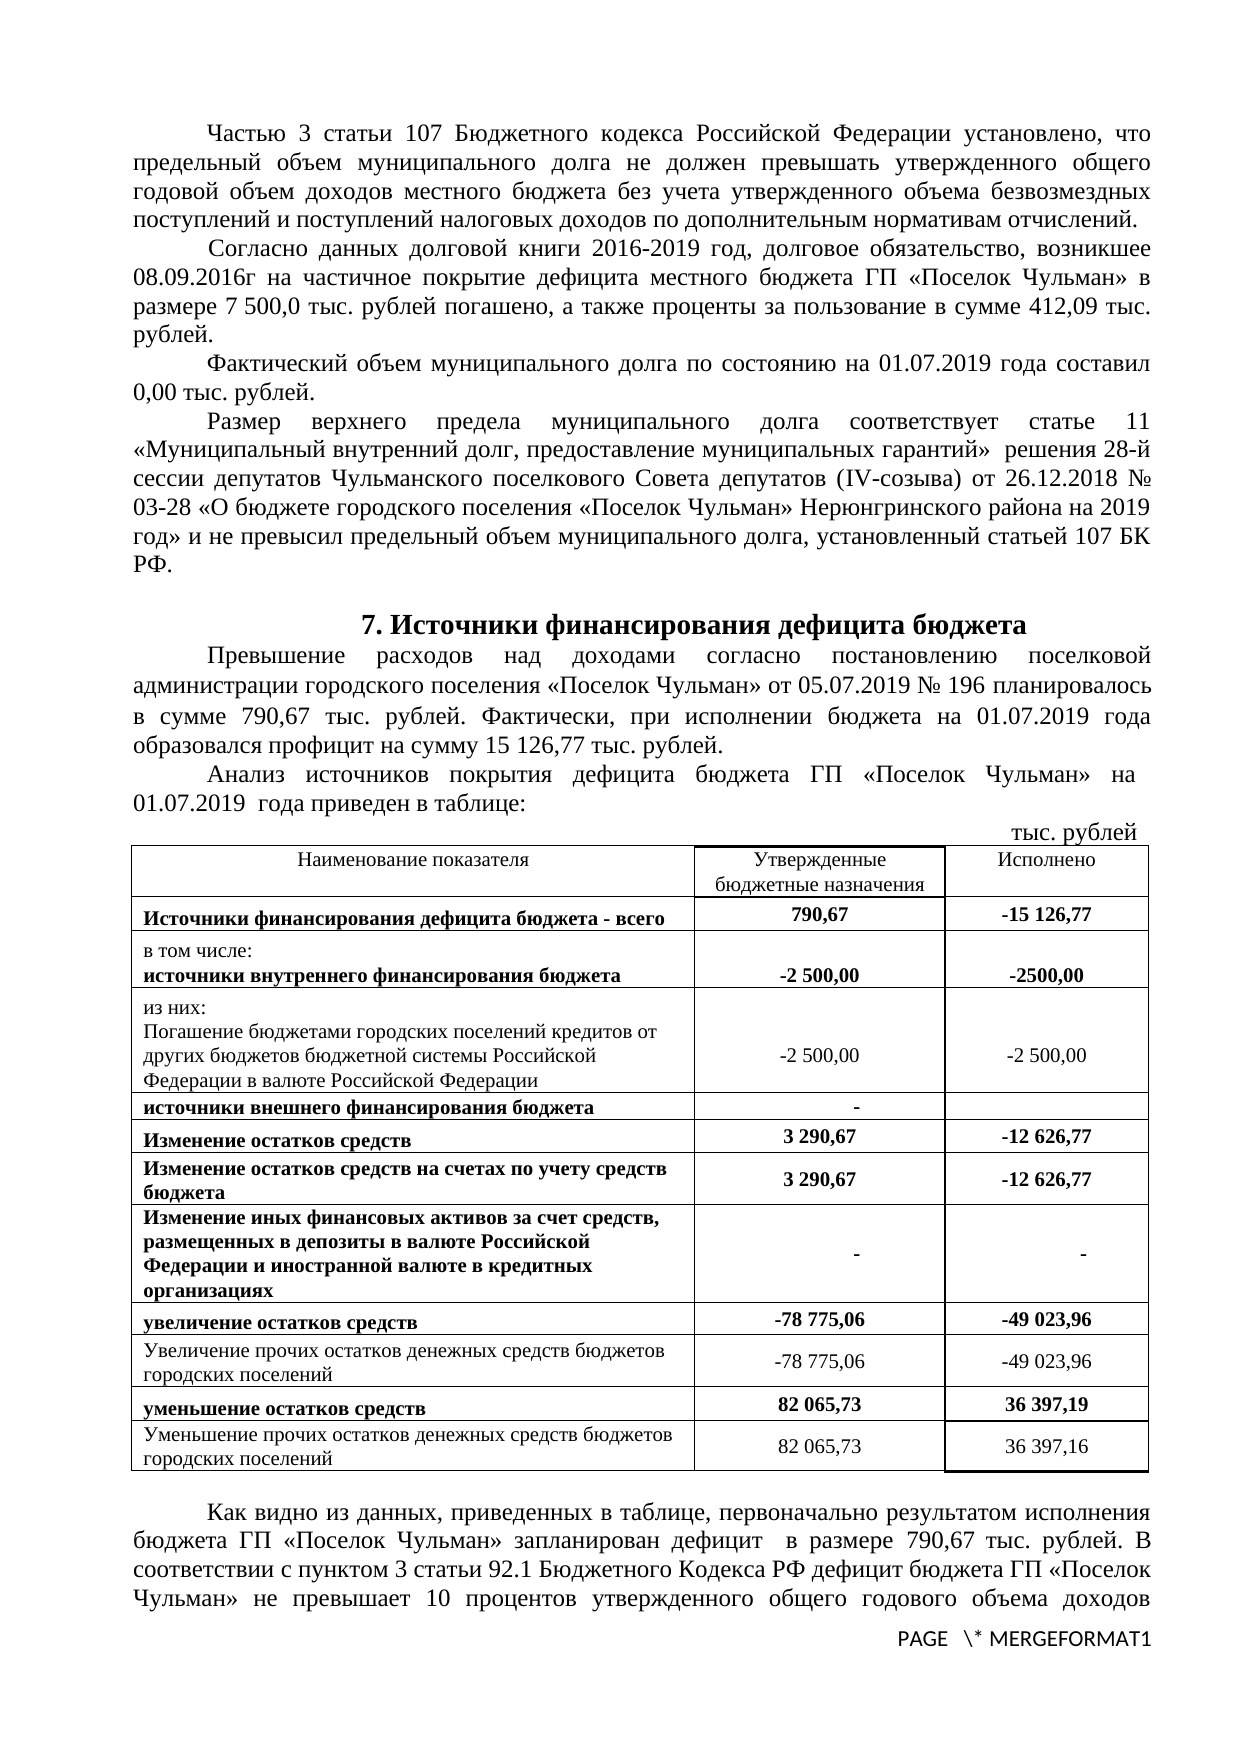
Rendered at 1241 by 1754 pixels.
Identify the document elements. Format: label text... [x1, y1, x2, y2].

table_header Утвержденные бюджетные назначения [695, 848, 944, 896]
text Размер верхнего предела муниципального долга соответствует статье 11 «Муниципальный внутренний долг, предоставление муниципальных гарантий» решения 28-й сессии депутатов Чульманского поселкового Совета депутатов (IV-созыва) от 26.12.2018 № 03-28 «О бюджете городского поселения «Поселок Чульман» Нерюнгринского района на 2019 год» и не превысил предельный объем муниципального долга, установленный статьей 107 БК РФ. [133, 406, 1152, 578]
table_cell -78 775,06 [695, 1303, 944, 1334]
table_cell 82 065,73 [695, 1387, 944, 1420]
table_cell - [695, 1205, 944, 1302]
text тыс. рублей [133, 817, 1137, 845]
text Фактический объем муниципального долга по состоянию на 01.07.2019 года составил 0,00 тыс. рублей. [133, 348, 1152, 406]
table_cell -78 775,06 [695, 1335, 944, 1386]
table_cell источники внешнего финансирования бюджета [132, 1093, 694, 1119]
table_cell -15 126,77 [946, 897, 1148, 930]
table_cell [695, 931, 944, 962]
table_cell 36 397,19 [946, 1387, 1148, 1420]
text 7. Источники финансирования дефицита бюджета [162, 607, 1152, 641]
table_cell Источники финансирования дефицита бюджета - всего [132, 897, 694, 930]
table_cell Изменение остатков средств [132, 1120, 694, 1152]
table_cell -2500,00 [946, 963, 1148, 987]
table_cell -12 626,77 [946, 1153, 1148, 1204]
table_cell из них: [132, 988, 694, 1019]
table_cell [946, 931, 1148, 962]
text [133, 1497, 1152, 1612]
table_cell 3 290,67 [695, 1153, 944, 1204]
table_cell 82 065,73 [695, 1421, 944, 1470]
table_cell - [695, 1093, 944, 1119]
text Частью 3 статьи 107 Бюджетного кодекса Российской Федерации установлено, что предельный объем муниципального долга не должен превышать утвержденного общего годовой объем доходов местного бюджета без учета утвержденного объема безвозмездных поступлений и поступлений налоговых доходов по дополнительным нормативам отчислений. [133, 118, 1152, 233]
table_header Исполнено [946, 846, 1148, 896]
table_cell [695, 988, 944, 1019]
table_cell -49 023,96 [946, 1335, 1148, 1386]
table_cell -2 500,00 [946, 1019, 1148, 1092]
table_header Наименование показателя [132, 846, 694, 896]
table_cell в том числе: [132, 931, 694, 962]
table_cell увеличение остатков средств [132, 1303, 694, 1334]
table_cell Увеличение прочих остатков денежных средств бюджетов городских поселений [132, 1335, 694, 1386]
table_cell 790,67 [695, 898, 944, 930]
table_cell [946, 988, 1148, 1019]
text Анализ источников покрытия дефицита бюджета ГП «Поселок Чульман» на 01.07.2019 года приведен в таблице: [133, 759, 1137, 817]
table_cell 36 397,16 [946, 1422, 1148, 1470]
table_cell -12 626,77 [946, 1120, 1148, 1152]
table_cell Погашение бюджетами городских поселений кредитов от других бюджетов бюджетной системы Российской Федерации в валюте Российской Федерации [132, 1019, 694, 1092]
table_cell Уменьшение прочих остатков денежных средств бюджетов городских поселений [132, 1421, 694, 1470]
table_cell -2 500,00 [695, 1019, 944, 1092]
table_cell -2 500,00 [695, 963, 944, 987]
table_cell - [946, 1205, 1148, 1302]
text Согласно данных долговой книги 2016-2019 год, долговое обязательство, возникшее 08.09.2016г на частичное покрытие дефицита местного бюджета ГП «Поселок Чульман» в размере 7 500,0 тыс. рублей погашено, а также проценты за пользование в сумме 412,09 тыс. рублей. [133, 233, 1152, 348]
table_cell уменьшение остатков средств [132, 1387, 694, 1420]
table_cell 3 290,67 [695, 1120, 944, 1152]
table_cell Изменение иных финансовых активов за счет средств, размещенных в депозиты в валюте Российской Федерации и иностранной валюте в кредитных организациях [132, 1205, 694, 1302]
table_cell источники внутреннего финансирования бюджета [132, 963, 694, 987]
text Превышение расходов над доходами согласно постановлению поселковой администрации городского поселения «Поселок Чульман» от 05.07.2019 № 196 планировалось в сумме 790,67 тыс. рублей. Фактически, при исполнении бюджета на 01.07.2019 года образовался профицит на сумму 15 126,77 тыс. рублей. [133, 641, 1152, 759]
table_cell [946, 1093, 1148, 1119]
table_cell -49 023,96 [946, 1303, 1148, 1334]
table_cell Изменение остатков средств на счетах по учету средств бюджета [132, 1153, 694, 1204]
